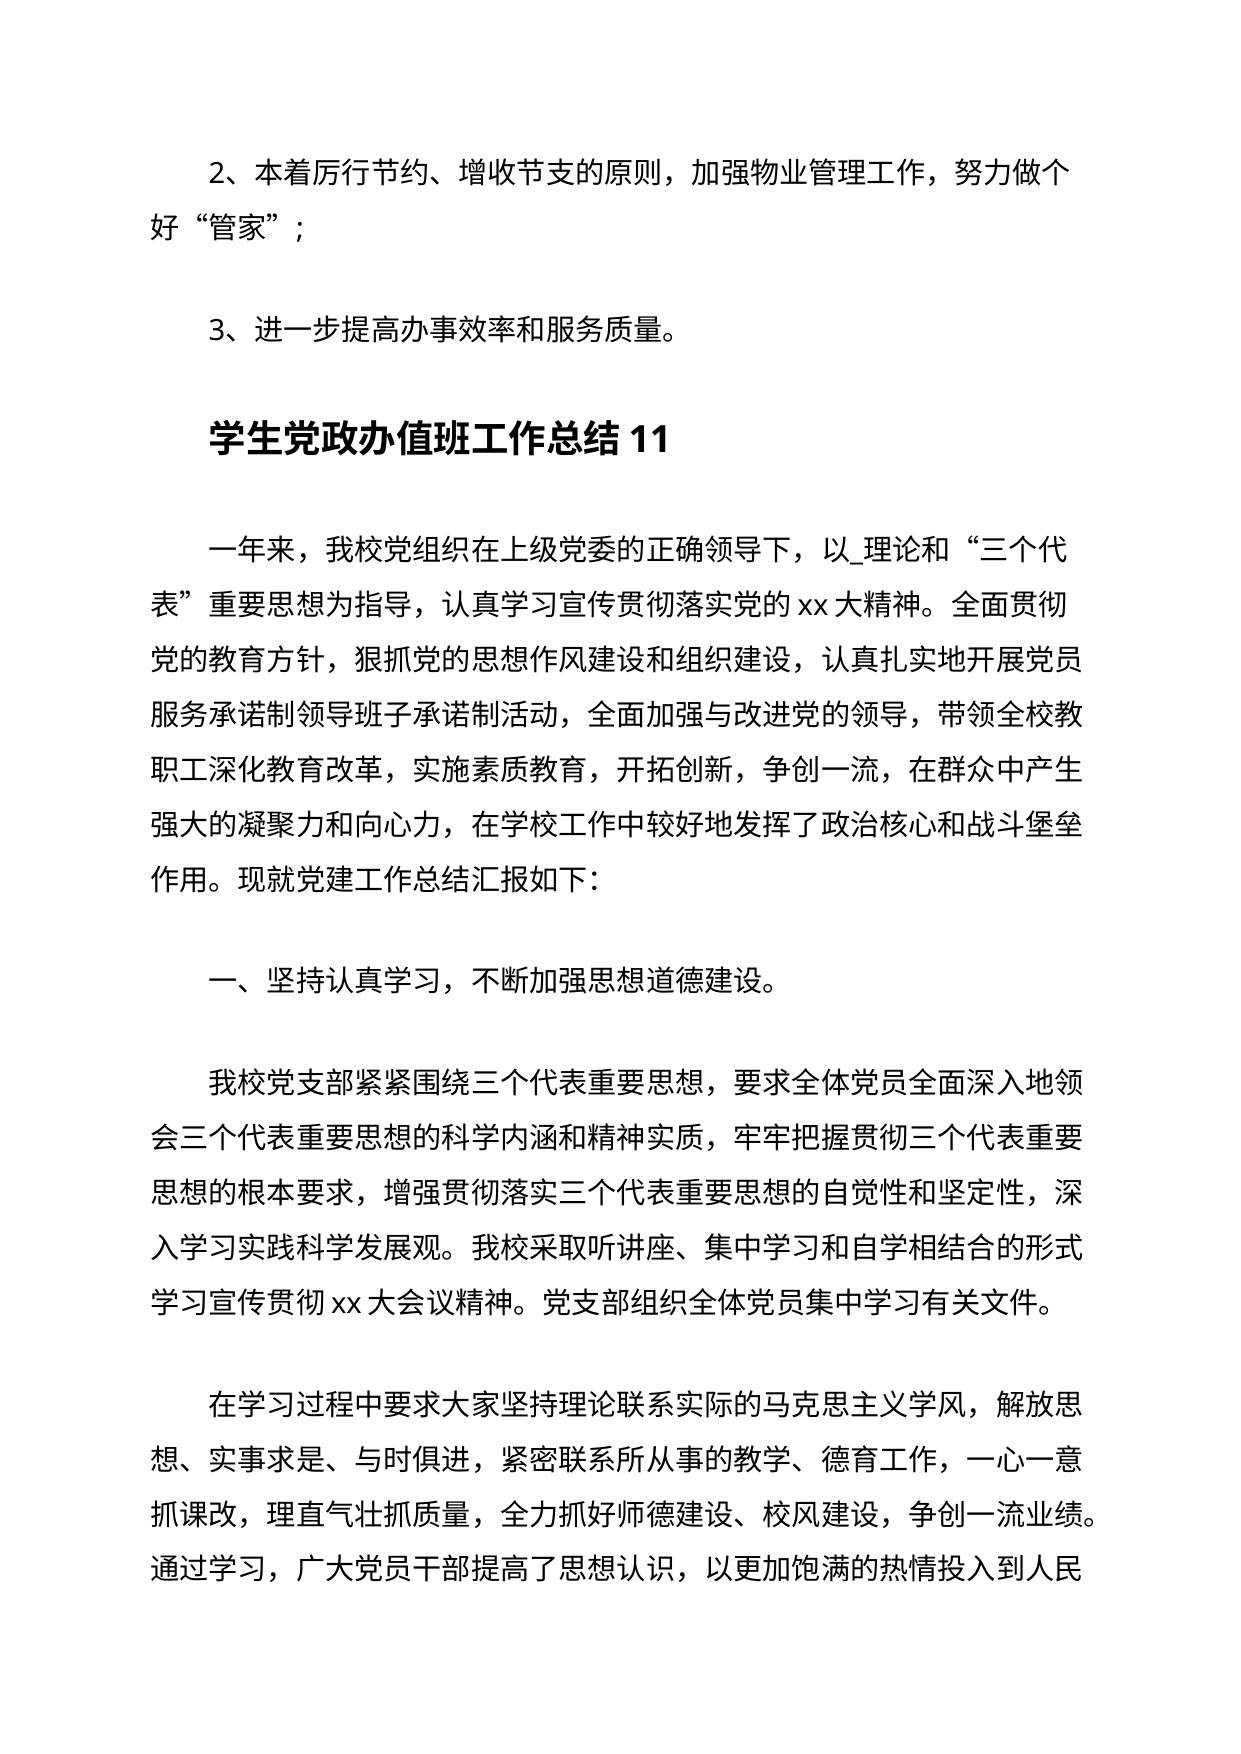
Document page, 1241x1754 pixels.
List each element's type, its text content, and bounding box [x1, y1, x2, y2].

text 3、进一步提高办事效率和服务质量。 [150, 307, 1090, 349]
text 一、坚持认真学习，不断加强思想道德建设。 [150, 958, 1090, 1000]
text 一年来，我校党组织在上级党委的正确领导下，以_理论和“三个代表”重要思想为指导，认真学习宣传贯彻落实党的xx大精神。全面贯彻党的教育方针，狠抓党的思想作风建设和组织建设，认真扎实地开展党员服务承诺制领导班子承诺制活动，全面加强与改进党的领导，带领全校教职工深化教育改革，实施素质教育，开拓创新，争创一流，在群众中产生强大的凝聚力和向心力，在学校工作中较好地发挥了政治核心和战斗堡垒作用。现就党建工作总结汇报如下： [150, 527, 1090, 898]
text 我校党支部紧紧围绕三个代表重要思想，要求全体党员全面深入地领会三个代表重要思想的科学内涵和精神实质，牢牢把握贯彻三个代表重要思想的根本要求，增强贯彻落实三个代表重要思想的自觉性和坚定性，深入学习实践科学发展观。我校采取听讲座、集中学习和自学相结合的形式学习宣传贯彻xx大会议精神。党支部组织全体党员集中学习有关文件。 [150, 1060, 1090, 1322]
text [150, 1381, 1090, 1588]
text 2、本着厉行节约、增收节支的原则，加强物业管理工作，努力做个好“管家”; [150, 150, 1090, 247]
text 学生党政办值班工作总结11 [150, 409, 1090, 463]
